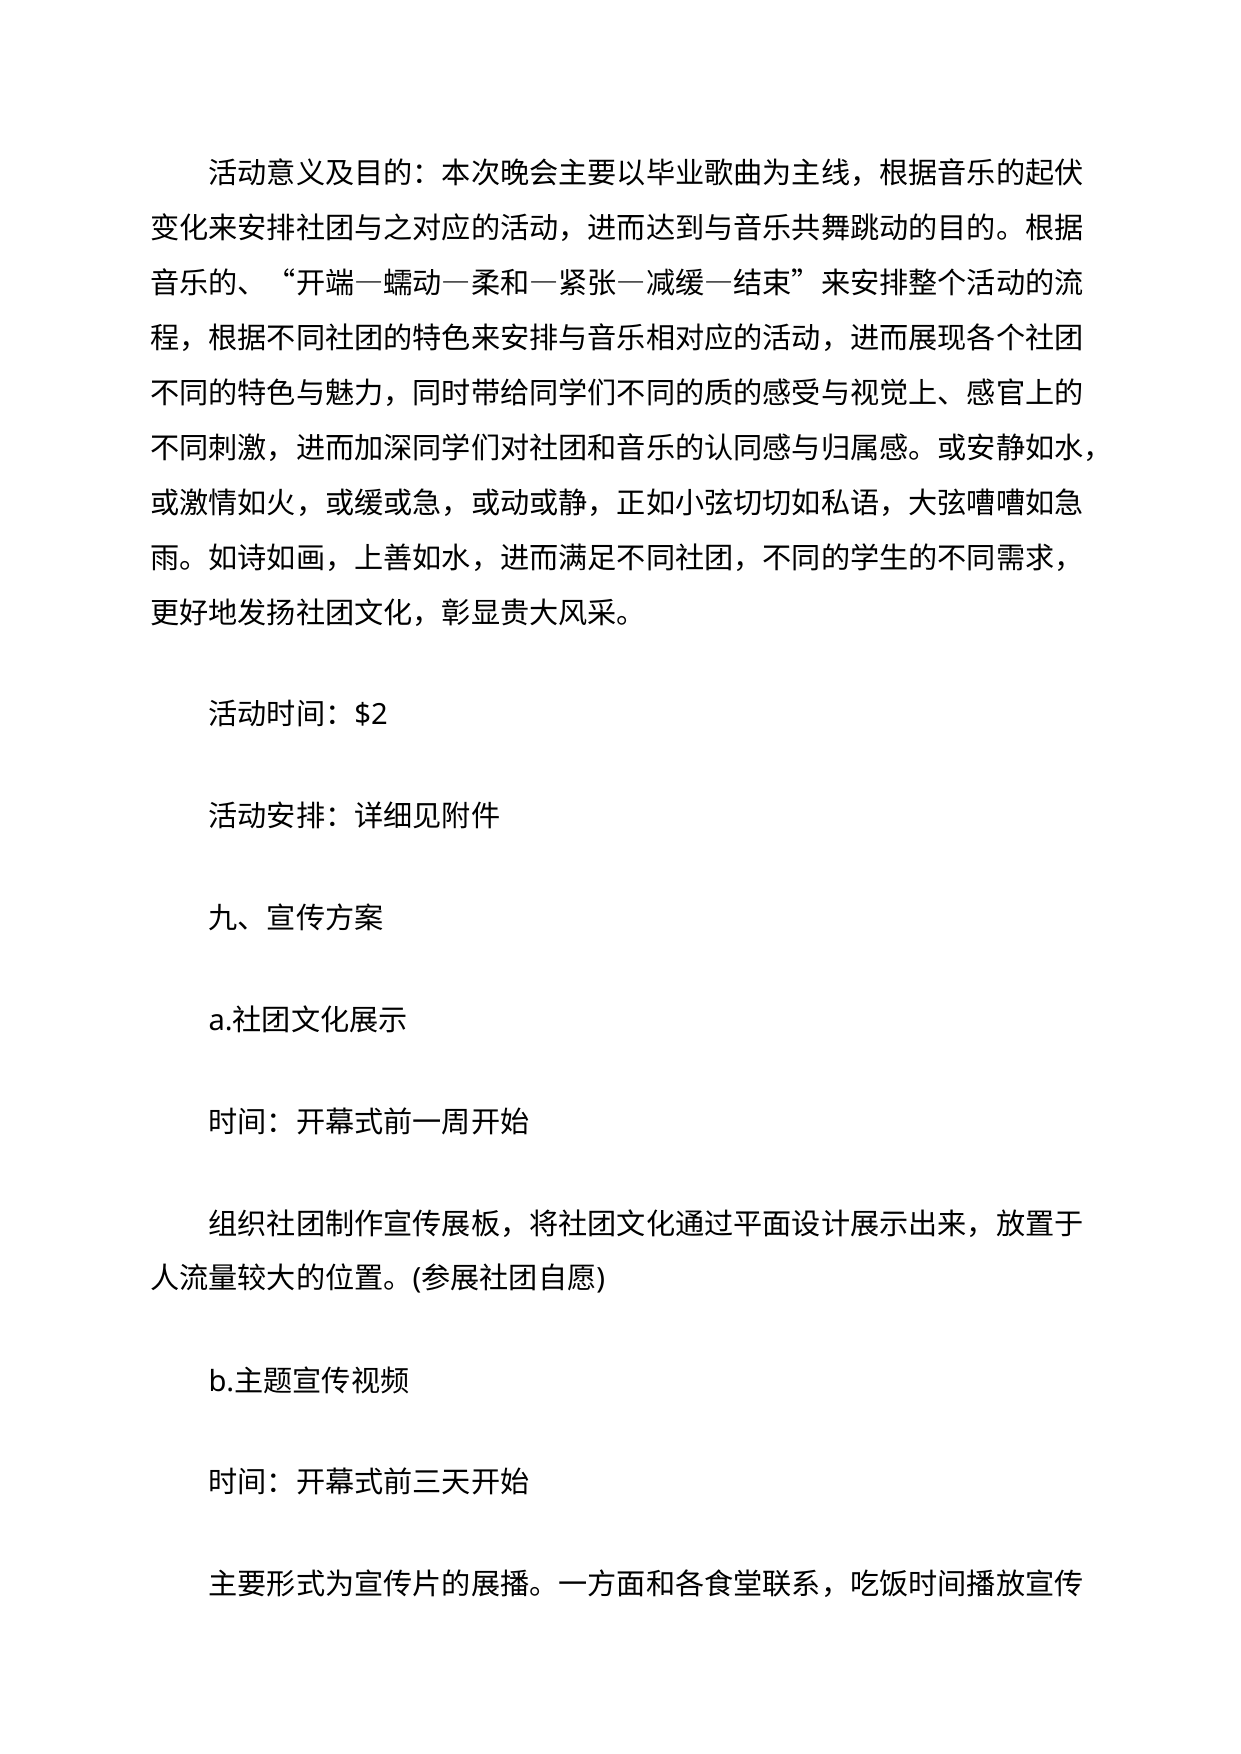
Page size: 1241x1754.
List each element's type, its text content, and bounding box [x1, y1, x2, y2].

text b.主题宣传视频 [150, 1357, 1090, 1399]
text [150, 1561, 1090, 1603]
text 活动安排：详细见附件 [150, 793, 1090, 835]
text 时间：开幕式前三天开始 [150, 1459, 1090, 1501]
text 活动意义及目的：本次晚会主要以毕业歌曲为主线，根据音乐的起伏变化来安排社团与之对应的活动，进而达到与音乐共舞跳动的目的。根据音乐的、“开端—蠕动—柔和—紧张—减缓—结束”来安排整个活动的流程，根据不同社团的特色来安排与音乐相对应的活动，进而展现各个社团不同的特色与魅力，同时带给同学们不同的质的感受与视觉上、感官上的不同刺激，进而加深同学们对社团和音乐的认同感与归属感。或安静如水，或激情如火，或缓或急，或动或静，正如小弦切切如私语，大弦嘈嘈如急雨。如诗如画，上善如水，进而满足不同社团，不同的学生的不同需求，更好地发扬社团文化，彰显贵大风采。 [150, 150, 1090, 631]
text 组织社团制作宣传展板，将社团文化通过平面设计展示出来，放置于人流量较大的位置。(参展社团自愿) [150, 1200, 1090, 1297]
text 活动时间：$2 [150, 691, 1090, 733]
text 时间：开幕式前一周开始 [150, 1098, 1090, 1141]
text 九、宣传方案 [150, 895, 1090, 937]
text a.社团文化展示 [150, 996, 1090, 1039]
